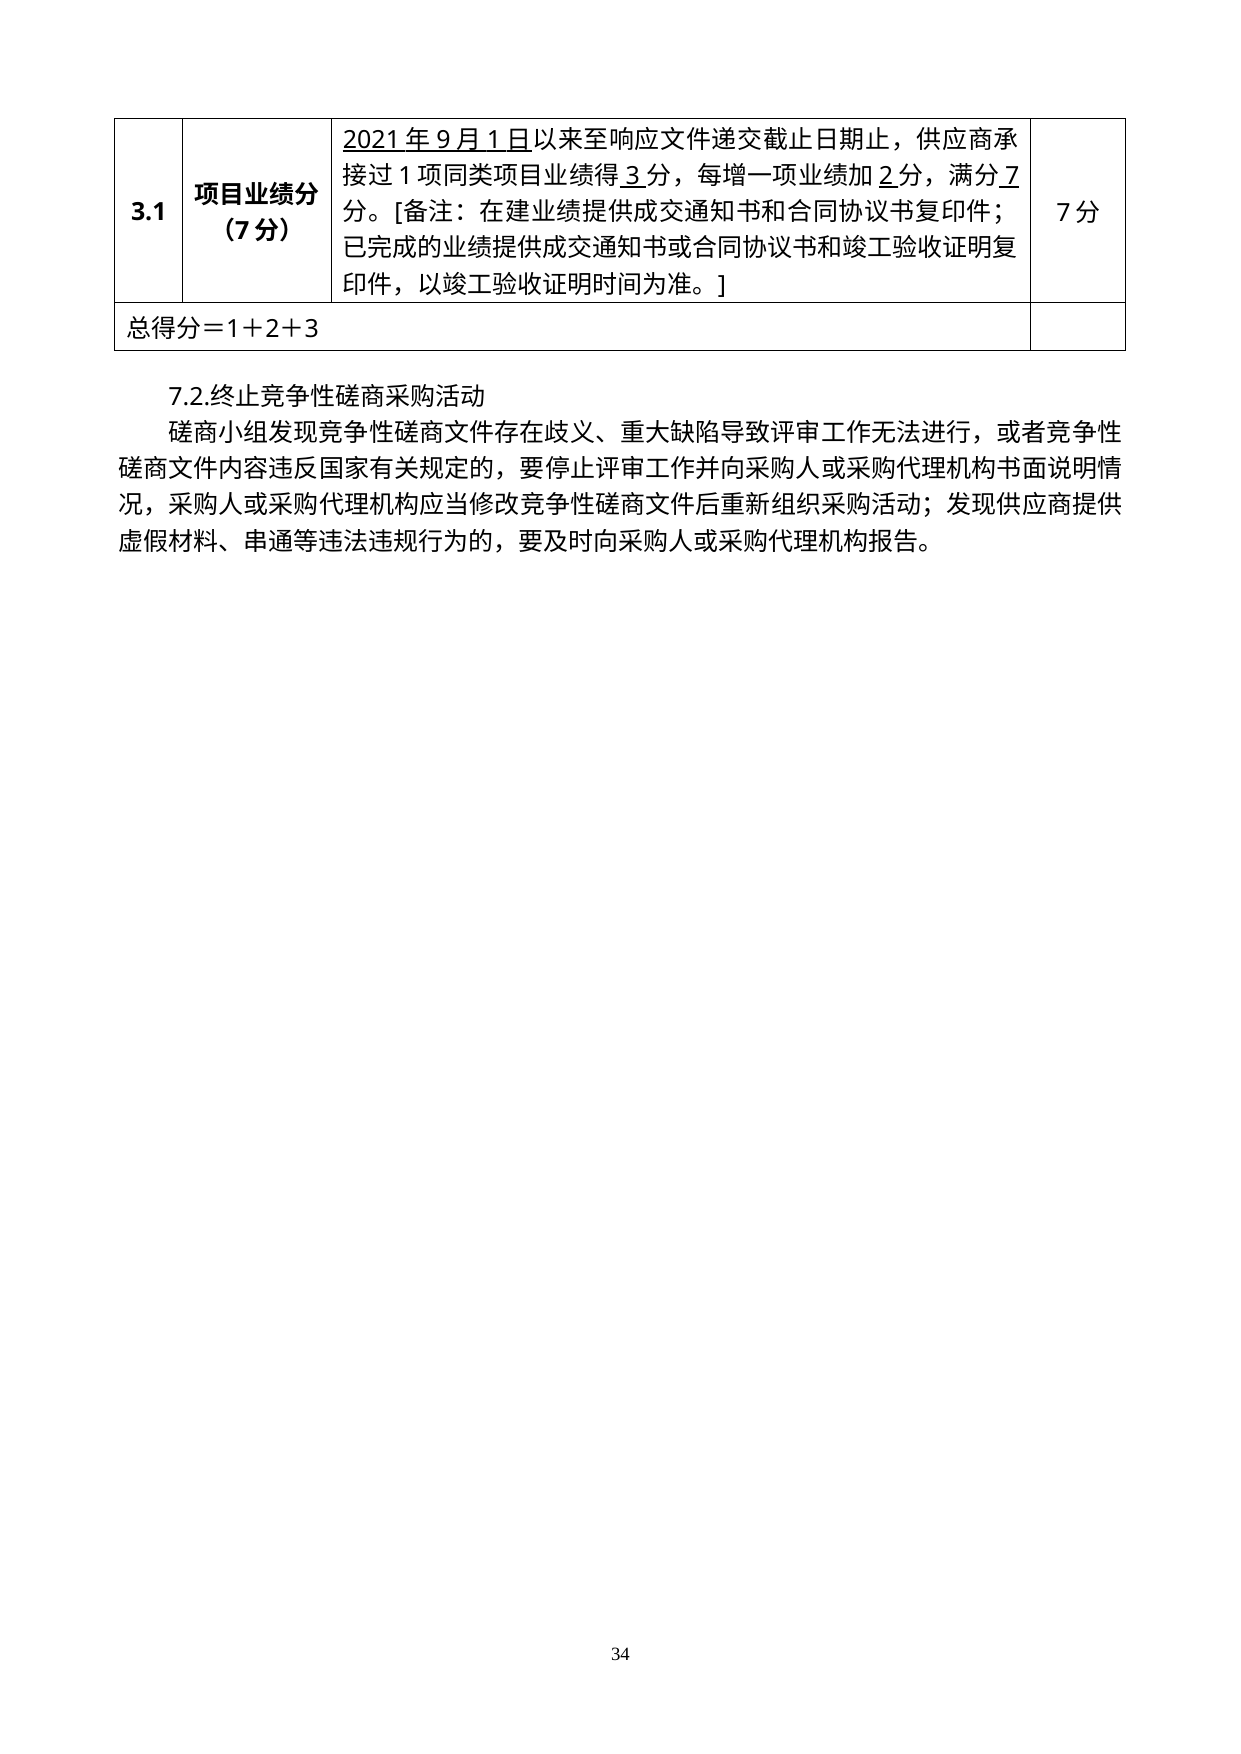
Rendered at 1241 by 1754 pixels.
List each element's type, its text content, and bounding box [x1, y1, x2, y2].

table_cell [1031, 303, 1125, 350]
text 7.2.终止竞争性磋商采购活动 [118, 376, 1122, 412]
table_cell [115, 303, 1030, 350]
text 磋商小组发现竞争性磋商文件存在歧义、重大缺陷导致评审工作无法进行，或者竞争性磋商文件内容违反国家有关规定的，要停止评审工作并向采购人或采购代理机构书面说明情况，采购人或采购代理机构应当修改竞争性磋商文件后重新组织采购活动；发现供应商提供虚假材料、串通等违法违规行为的，要及时向采购人或采购代理机构报告。 [118, 412, 1122, 557]
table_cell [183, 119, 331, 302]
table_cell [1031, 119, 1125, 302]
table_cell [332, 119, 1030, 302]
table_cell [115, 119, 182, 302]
